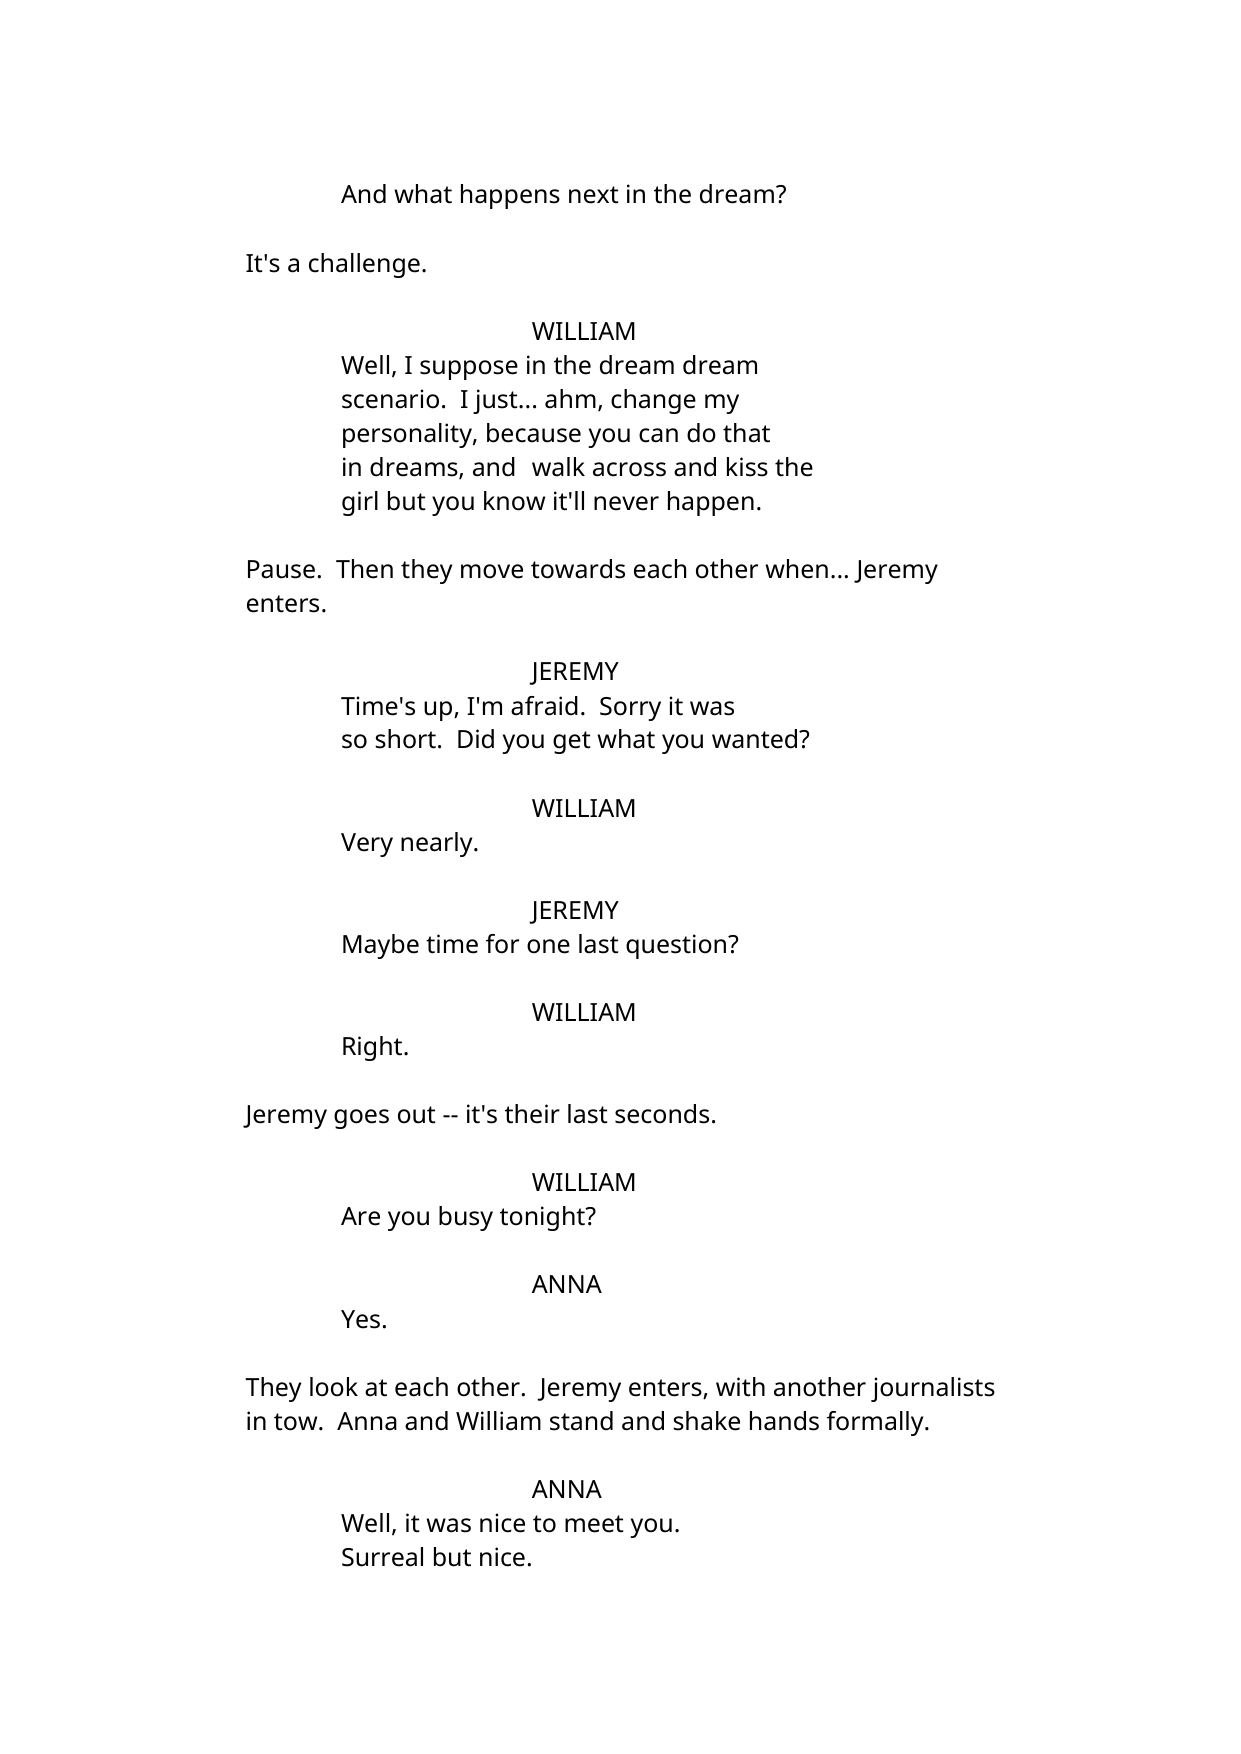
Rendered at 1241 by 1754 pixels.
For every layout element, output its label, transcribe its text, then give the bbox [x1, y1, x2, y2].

text JEREMY [150, 654, 1090, 688]
text Right. [150, 1029, 1090, 1063]
text Well, I suppose in the dream dream [150, 347, 1090, 382]
text Pause. Then they move towards each other when... Jeremy [150, 552, 1090, 586]
text WILLIAM [150, 995, 1090, 1029]
text in tow. Anna and William stand and shake hands formally. [150, 1403, 1090, 1437]
text WILLIAM [150, 1165, 1090, 1199]
text Maybe time for one last question? [150, 927, 1090, 961]
text WILLIAM [150, 313, 1090, 347]
text Jeremy goes out -- it's their last seconds. [150, 1097, 1090, 1131]
text And what happens next in the dream? [150, 177, 1090, 211]
text girl but you know it'll never happen. [150, 484, 1090, 518]
text They look at each other. Jeremy enters, with another journalists [150, 1369, 1090, 1403]
text so short. Did you get what you wanted? [150, 722, 1090, 756]
text ANNA [150, 1267, 1090, 1301]
text in dreams, and walk across and kiss the [150, 450, 1090, 484]
text Surreal but nice. [150, 1540, 1090, 1574]
text enters. [150, 586, 1090, 620]
text Time's up, I'm afraid. Sorry it was [150, 688, 1090, 722]
text Well, it was nice to meet you. [150, 1506, 1090, 1540]
text ANNA [150, 1472, 1090, 1506]
text Are you busy tonight? [150, 1199, 1090, 1233]
text JEREMY [150, 892, 1090, 927]
text scenario. I just... ahm, change my [150, 382, 1090, 416]
text personality, because you can do that [150, 416, 1090, 450]
text WILLIAM [150, 790, 1090, 824]
text Very nearly. [150, 824, 1090, 858]
text It's a challenge. [150, 245, 1090, 279]
text Yes. [150, 1301, 1090, 1335]
